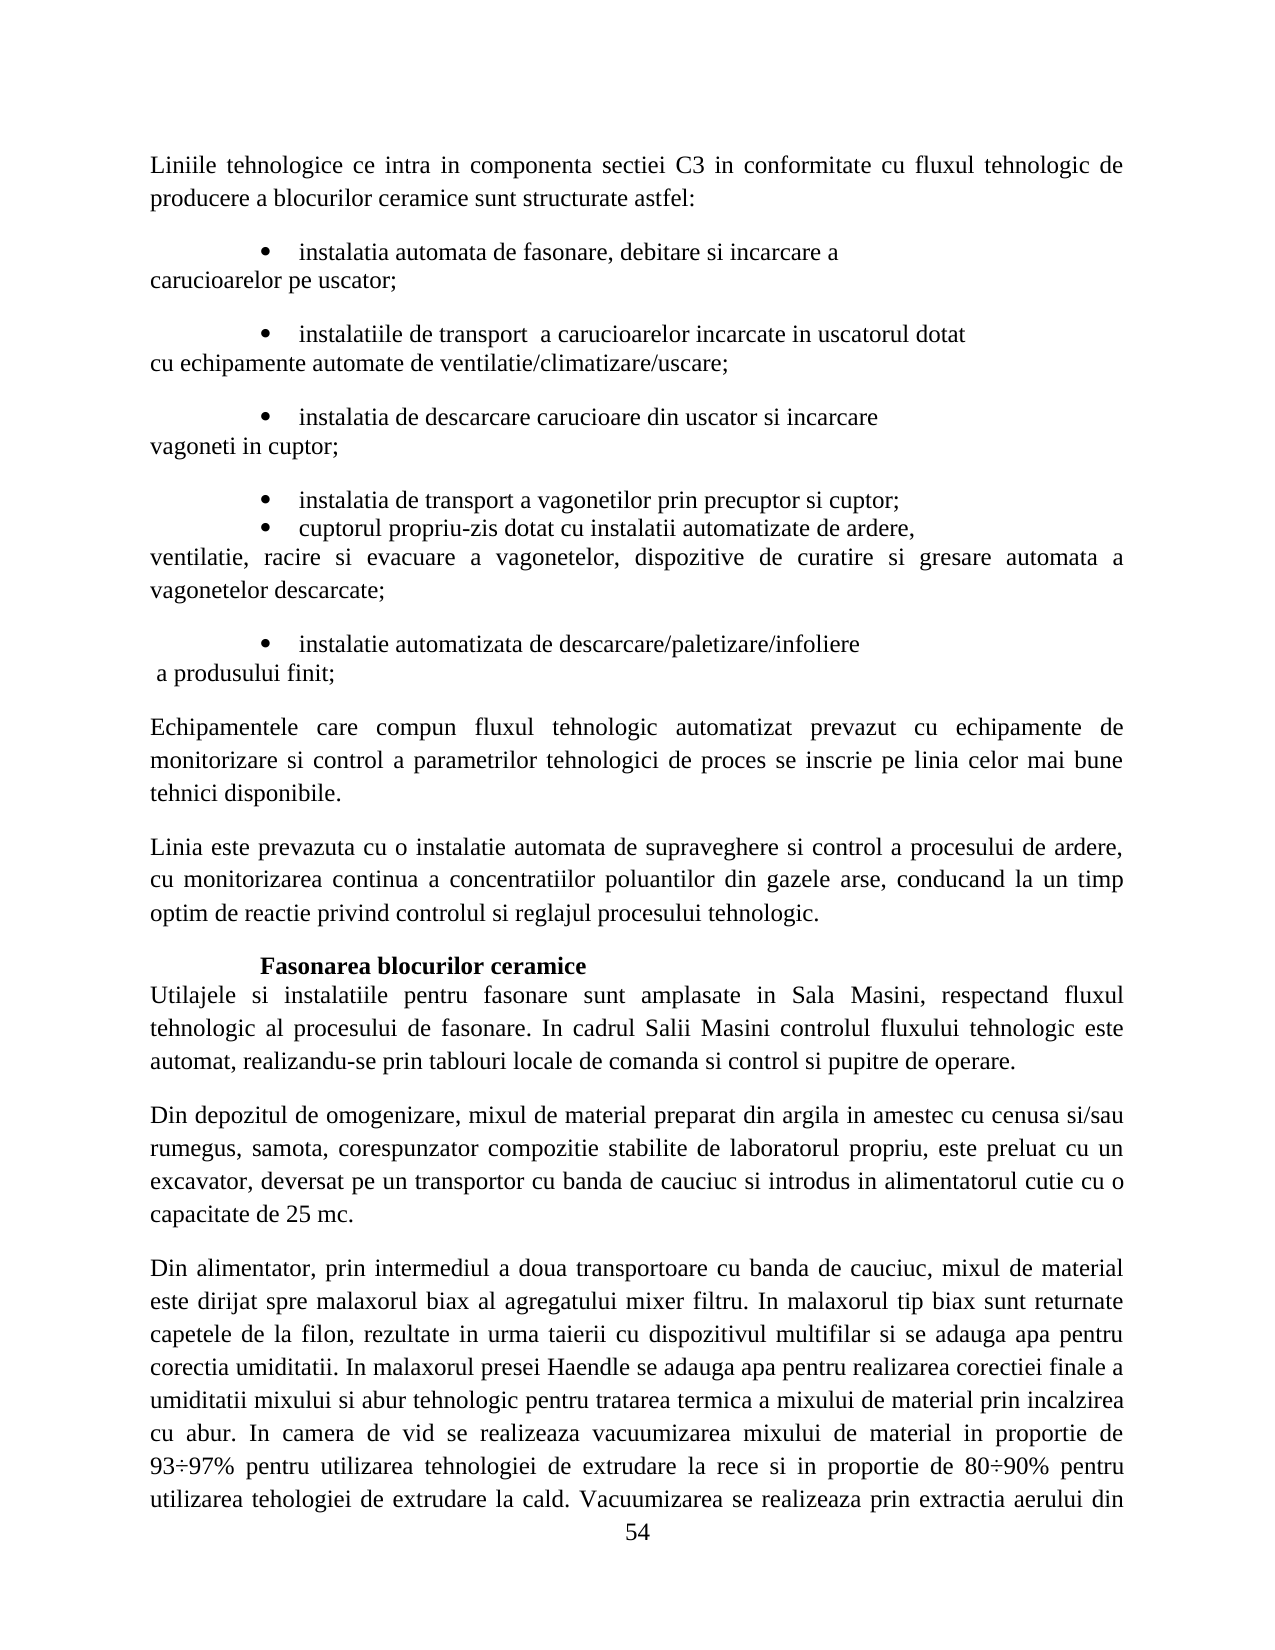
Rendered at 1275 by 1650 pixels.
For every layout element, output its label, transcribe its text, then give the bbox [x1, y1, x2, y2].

list cuptorul propriu-zis dotat cu instalatii automatizate de ardere, [261, 513, 1125, 542]
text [150, 1253, 1125, 1513]
list instalatiile de transport a carucioarelor incarcate in uscatorul dotat [261, 319, 1125, 348]
text Liniile tehnologice ce intra in componenta sectiei C3 in conformitate cu fluxul tehnologic de producere a blocurilor ceramice sunt structurate astfel: [150, 150, 1125, 212]
text vagoneti in cuptor; [150, 431, 1125, 459]
list instalatia automata de fasonare, debitare si incarcare a [261, 237, 1125, 266]
text Echipamentele care compun fluxul tehnologic automatizat prevazut cu echipamente de monitorizare si control a parametrilor tehnologici de proces se inscrie pe linia celor mai bune tehnici disponibile. [150, 712, 1125, 806]
list instalatia de transport a vagonetilor prin precuptor si cuptor; [261, 485, 1125, 513]
text ventilatie, racire si evacuare a vagonetelor, dispozitive de curatire si gresare automata a vagonetelor descarcate; [150, 542, 1125, 604]
text carucioarelor pe uscator; [150, 266, 1125, 294]
list instalatia de descarcare carucioare din uscator si incarcare [261, 402, 1125, 431]
list instalatie automatizata de descarcare/paletizare/infoliere [261, 629, 1125, 658]
text Utilajele si instalatiile pentru fasonare sunt amplasate in Sala Masini, respectand fluxul tehnologic al procesului de fasonare. In cadrul Salii Masini controlul fluxului tehnologic este automat, realizandu-se prin tablouri locale de comanda si control si pupitre de operare. [150, 980, 1125, 1075]
text cu echipamente automate de ventilatie/climatizare/uscare; [150, 348, 1125, 377]
list Fasonarea blocurilor ceramice [260, 951, 1125, 980]
text a produsului finit; [150, 658, 1125, 687]
text Linia este prevazuta cu o instalatie automata de supraveghere si control a procesului de ardere, cu monitorizarea continua a concentratiilor poluantilor din gazele arse, conducand la un timp optim de reactie privind controlul si reglajul procesului tehnologic. [150, 832, 1125, 926]
text Din depozitul de omogenizare, mixul de material preparat din argila in amestec cu cenusa si/sau rumegus, samota, corespunzator compozitie stabilite de laboratorul propriu, este preluat cu un excavator, deversat pe un transportor cu banda de cauciuc si introdus in alimentatorul cutie cu o capacitate de 25 mc. [150, 1100, 1125, 1228]
